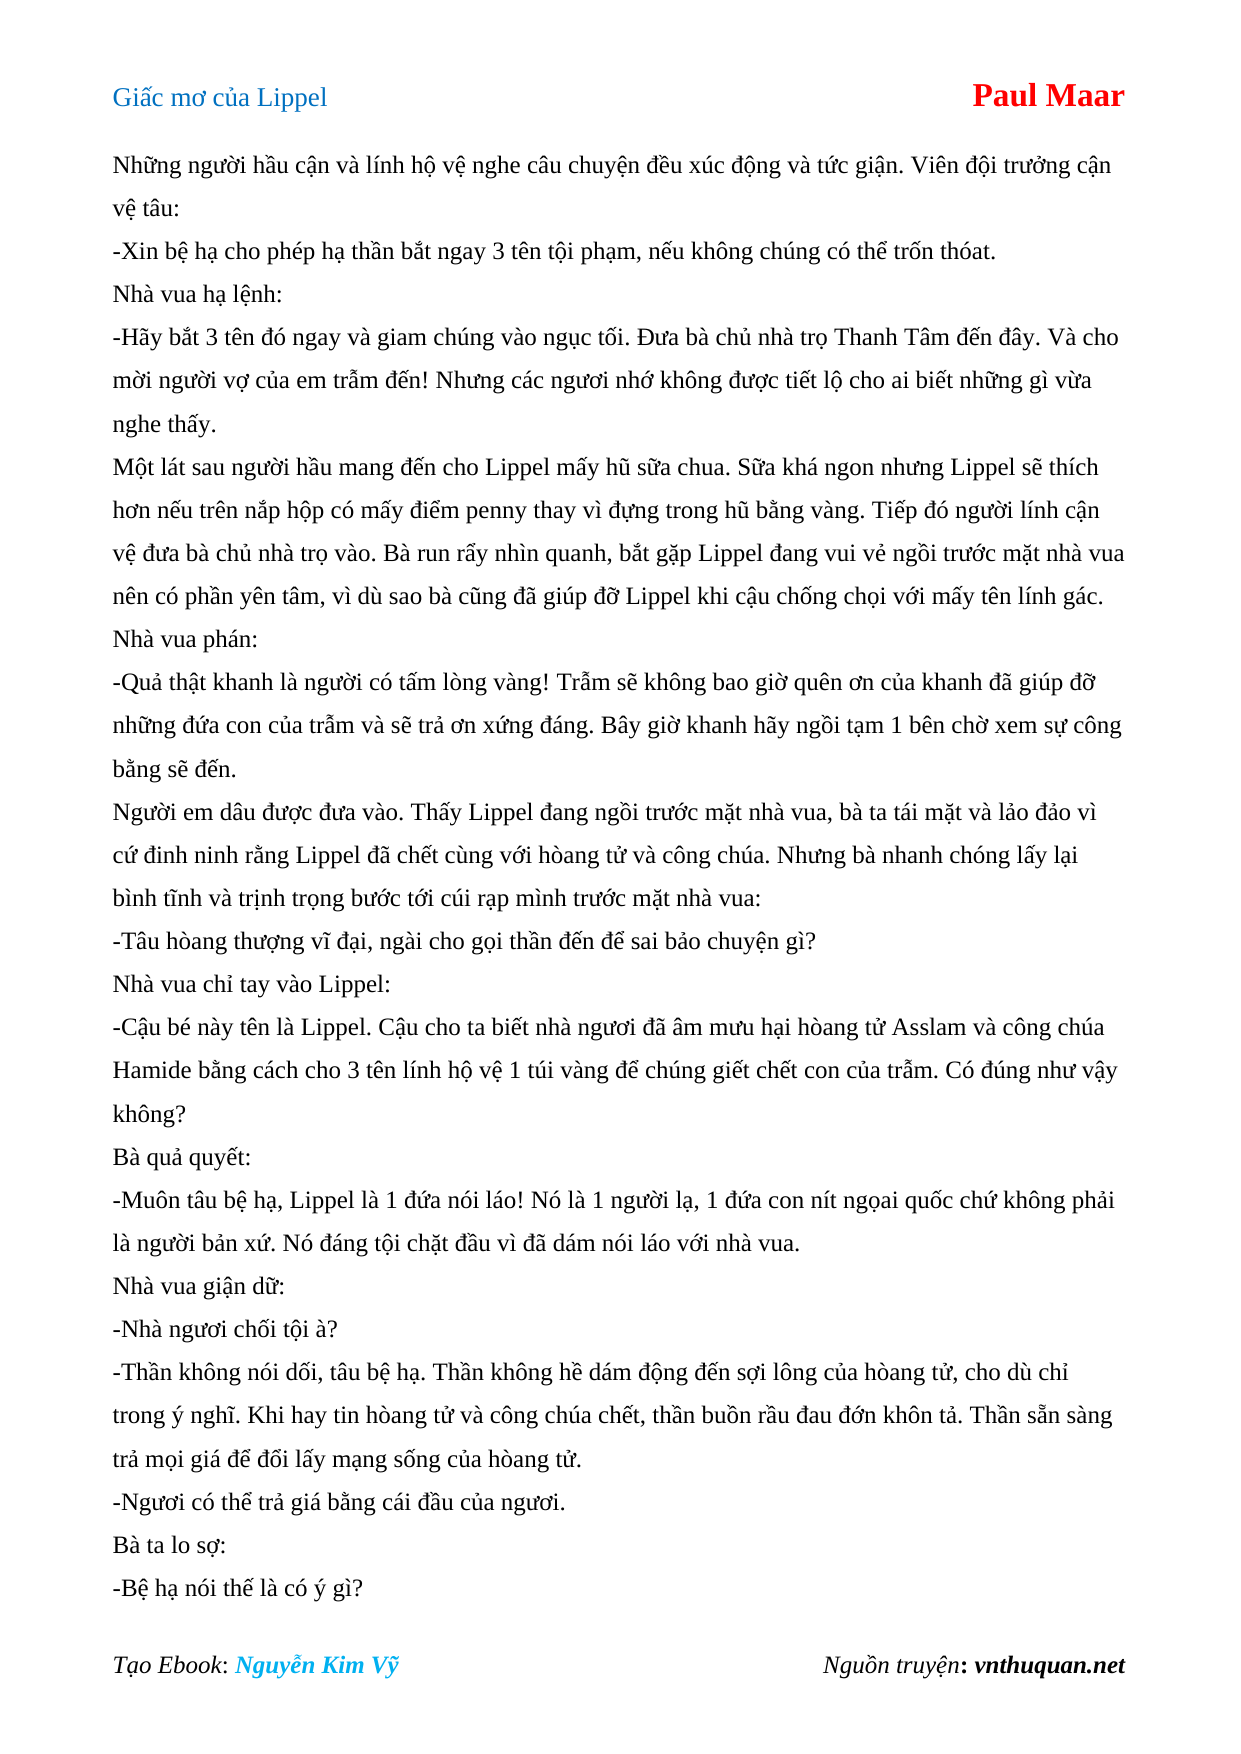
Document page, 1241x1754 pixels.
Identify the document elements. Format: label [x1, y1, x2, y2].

text [112, 150, 1128, 1602]
